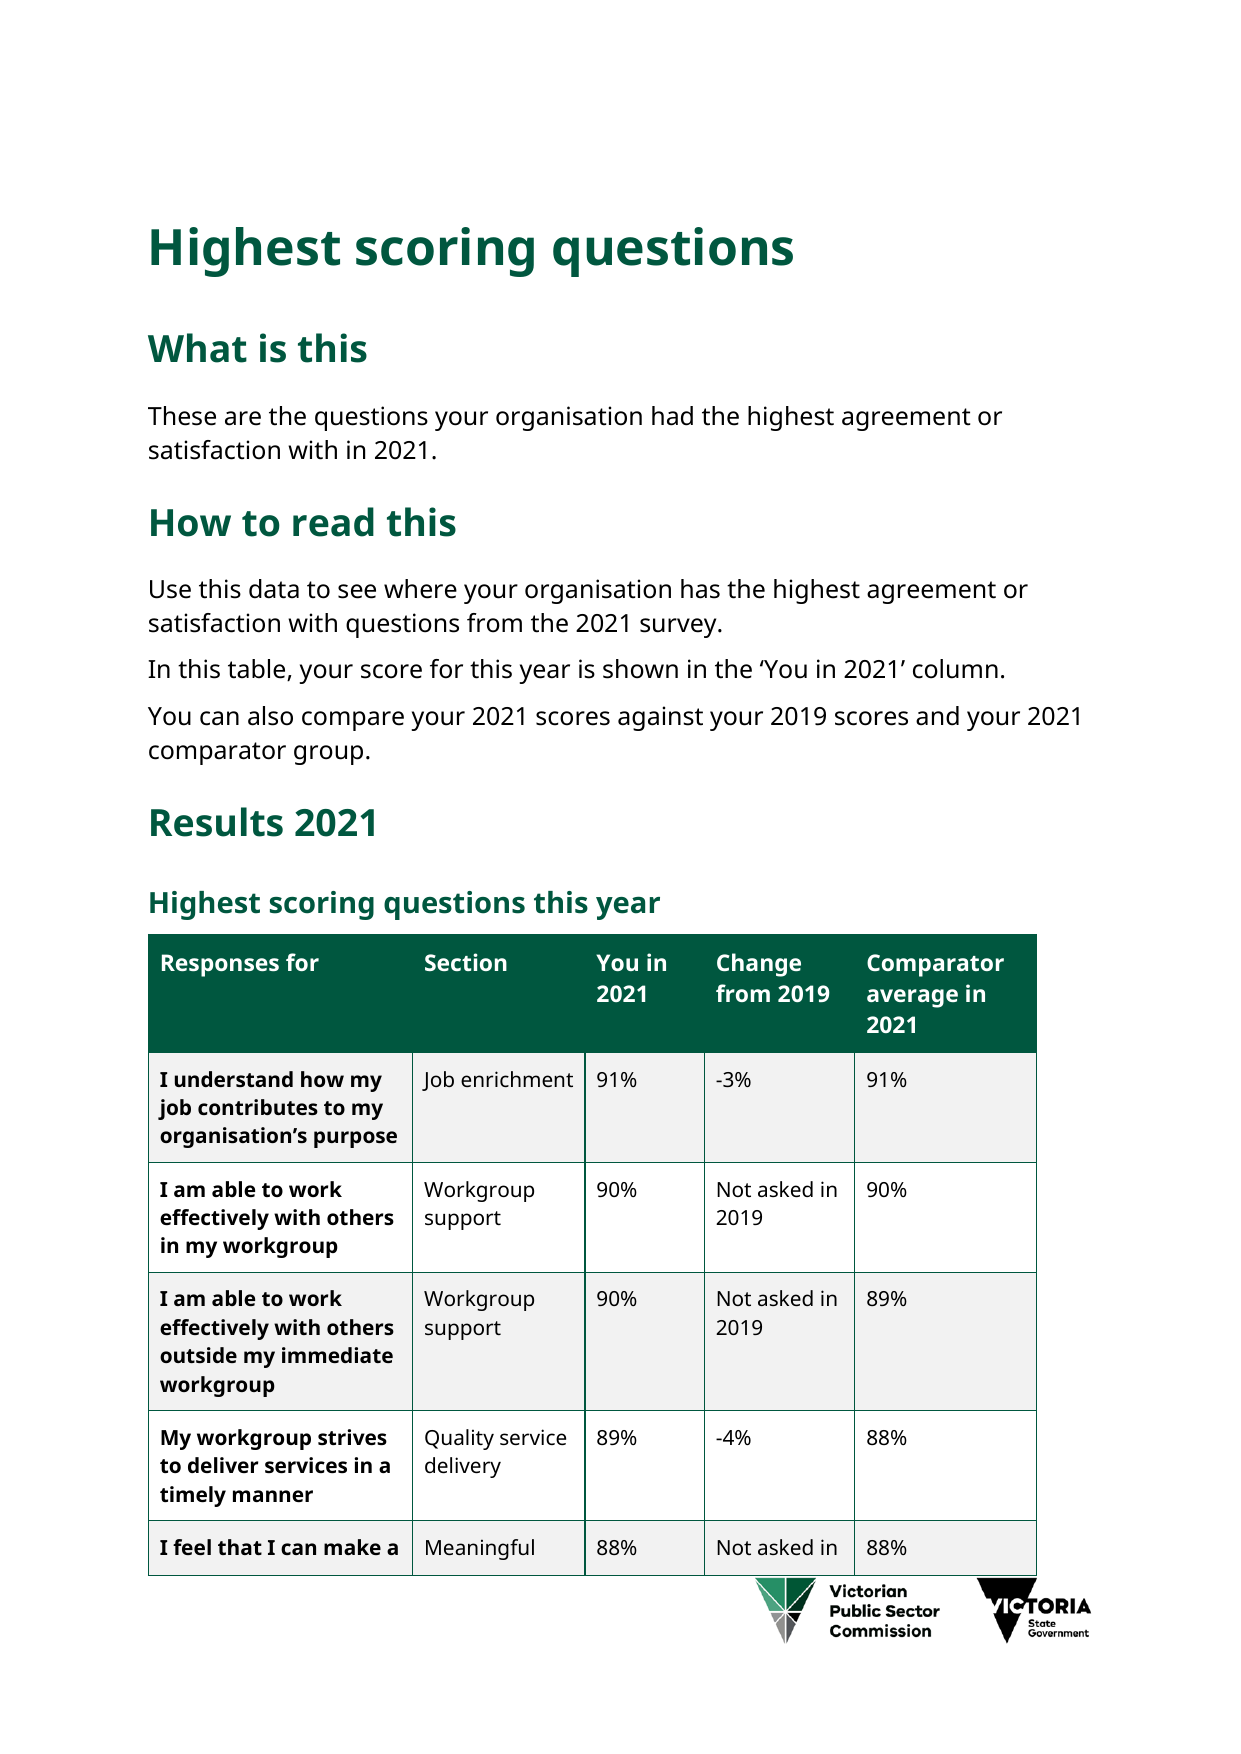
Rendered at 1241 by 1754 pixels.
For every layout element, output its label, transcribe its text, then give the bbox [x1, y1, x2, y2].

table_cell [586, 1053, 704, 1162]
subtitle How to read this [148, 496, 1092, 547]
text You can also compare your 2021 scores against your 2019 scores and your 2021 comparator group. [148, 699, 1092, 767]
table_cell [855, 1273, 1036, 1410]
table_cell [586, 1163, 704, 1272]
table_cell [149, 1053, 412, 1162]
subtitle Results 2021 [148, 796, 1092, 847]
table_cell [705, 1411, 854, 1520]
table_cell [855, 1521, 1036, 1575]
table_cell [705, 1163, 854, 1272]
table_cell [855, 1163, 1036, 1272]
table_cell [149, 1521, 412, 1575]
subtitle Highest scoring questions this year [148, 882, 1092, 922]
subtitle Highest scoring questions [148, 212, 1092, 280]
text Use this data to see where your organisation has the highest agreement or satisfaction with questions from the 2021 survey. [148, 572, 1092, 640]
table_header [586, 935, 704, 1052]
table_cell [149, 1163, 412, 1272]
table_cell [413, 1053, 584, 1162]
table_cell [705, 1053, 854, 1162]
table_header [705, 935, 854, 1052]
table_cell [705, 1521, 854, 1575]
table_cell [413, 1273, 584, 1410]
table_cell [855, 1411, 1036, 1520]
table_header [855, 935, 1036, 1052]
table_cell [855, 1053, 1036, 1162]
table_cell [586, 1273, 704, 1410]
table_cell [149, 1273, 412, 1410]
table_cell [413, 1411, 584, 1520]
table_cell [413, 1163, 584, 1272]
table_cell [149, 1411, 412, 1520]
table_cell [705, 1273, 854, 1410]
subtitle What is this [148, 323, 1092, 374]
text In this table, your score for this year is shown in the ‘You in 2021’ column. [148, 652, 1092, 686]
picture [754, 1577, 1093, 1645]
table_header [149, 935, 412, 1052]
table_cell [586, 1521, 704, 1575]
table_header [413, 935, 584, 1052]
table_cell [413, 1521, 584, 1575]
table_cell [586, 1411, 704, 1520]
text These are the questions your organisation had the highest agreement or satisfaction with in 2021. [148, 398, 1092, 467]
